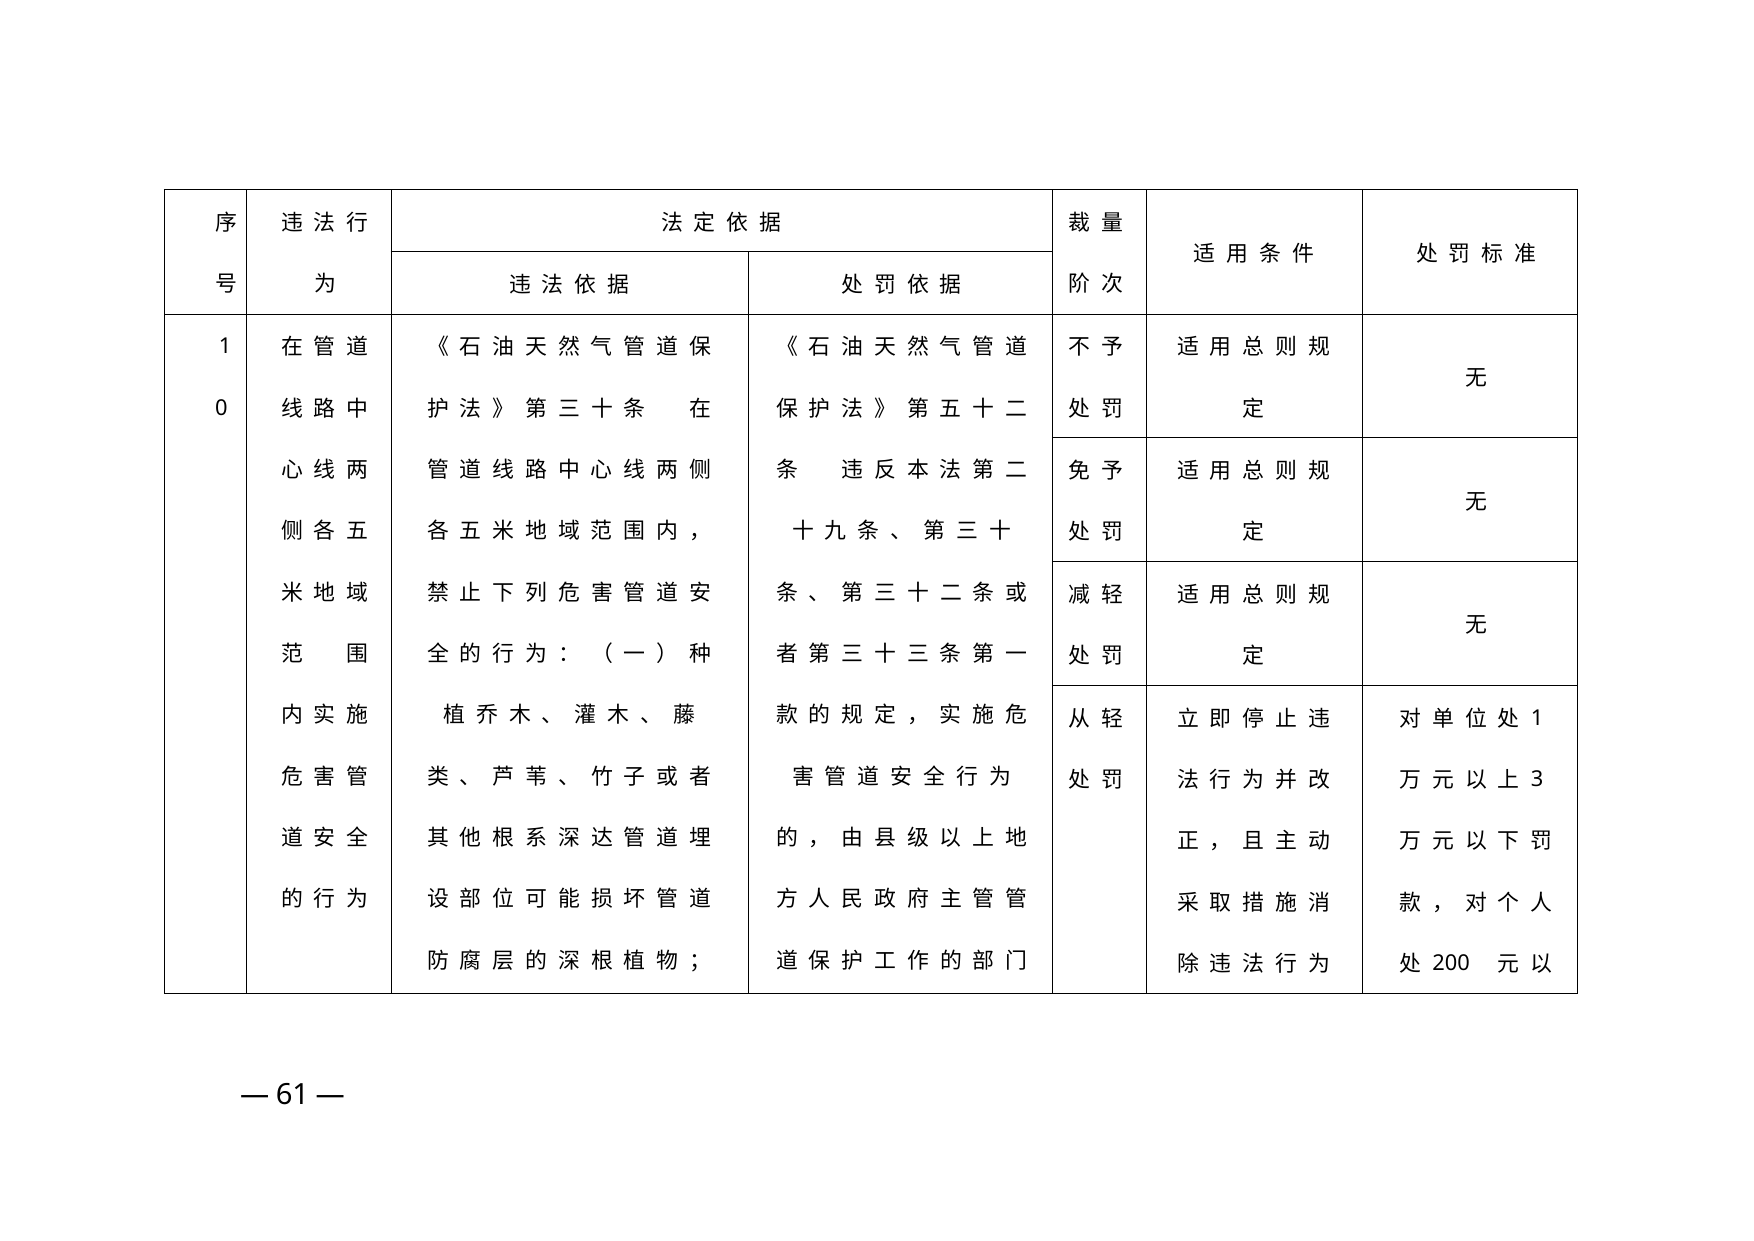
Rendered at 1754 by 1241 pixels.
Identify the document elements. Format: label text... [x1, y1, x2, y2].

table_cell 不予 处罚 [1053, 315, 1146, 437]
table_cell 法定依据 [392, 190, 1052, 251]
table_cell 无 [1363, 438, 1577, 561]
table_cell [1147, 686, 1362, 992]
table_cell 免予 处罚 [1053, 438, 1146, 561]
table_cell 适用总则规定 [1147, 315, 1362, 437]
table_cell 适用条件 [1147, 190, 1362, 313]
table_cell 无 [1363, 315, 1577, 437]
table_cell 《石油天然气管道保护法》第五十二条 违反本法第二十九条、第三十条、第三十二条或者第三十三条第一款的规定，实施危害管道安全行为的，由县级以上地方人民政府主管管道保护工作的部门责令停止违法行为；情节较重的，对单位处一万元以上十万元以下的罚款，对个人处二百元以上二千元以下的罚款；对违法修建的建筑物、构筑物或者其他设施限期拆除；逾期未拆除的，由县级以上地方人民政府主管管道保护工作的部门组织拆除，所需费用由违法行为人承担。 [749, 315, 1052, 992]
table_cell 适用总则规定 [1147, 562, 1362, 685]
table_cell 裁量 阶次 [1053, 190, 1146, 313]
table_cell 从轻 处罚 [1053, 686, 1146, 992]
table_cell 10 [165, 315, 246, 992]
table_cell 处罚依据 [749, 252, 1052, 313]
table_cell 减轻 处罚 [1053, 562, 1146, 685]
table_cell 《石油天然气管道保护法》第三十条 在管道线路中心线两侧各五米地域范围内，禁止下列危害管道安全的行为：（一）种植乔木、灌木、藤类、芦苇、竹子或者其他根系深达管道埋设部位可能损坏管道防腐层的深根植物；（二）取土、采石、用火、堆放重物、排放腐蚀性物质、使用机械工具进行挖掘施工；（三）挖塘、修渠、修晒场、修建水产养殖场、建温室、建家畜棚圈、建房以及修建其他建筑物、构筑物。 [392, 315, 748, 992]
table_cell 适用总则规定 [1147, 438, 1362, 561]
table_cell 违法依据 [392, 252, 748, 313]
table_cell 序号 [165, 190, 246, 313]
table_cell 违法行为 [247, 190, 391, 313]
table_cell 无 [1363, 562, 1577, 685]
table_cell 在管道线路中心线两侧各五米地域范 围内实施危害管道安全的行为 [247, 315, 391, 992]
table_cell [1363, 686, 1577, 992]
table_cell 处罚标准 [1363, 190, 1577, 313]
